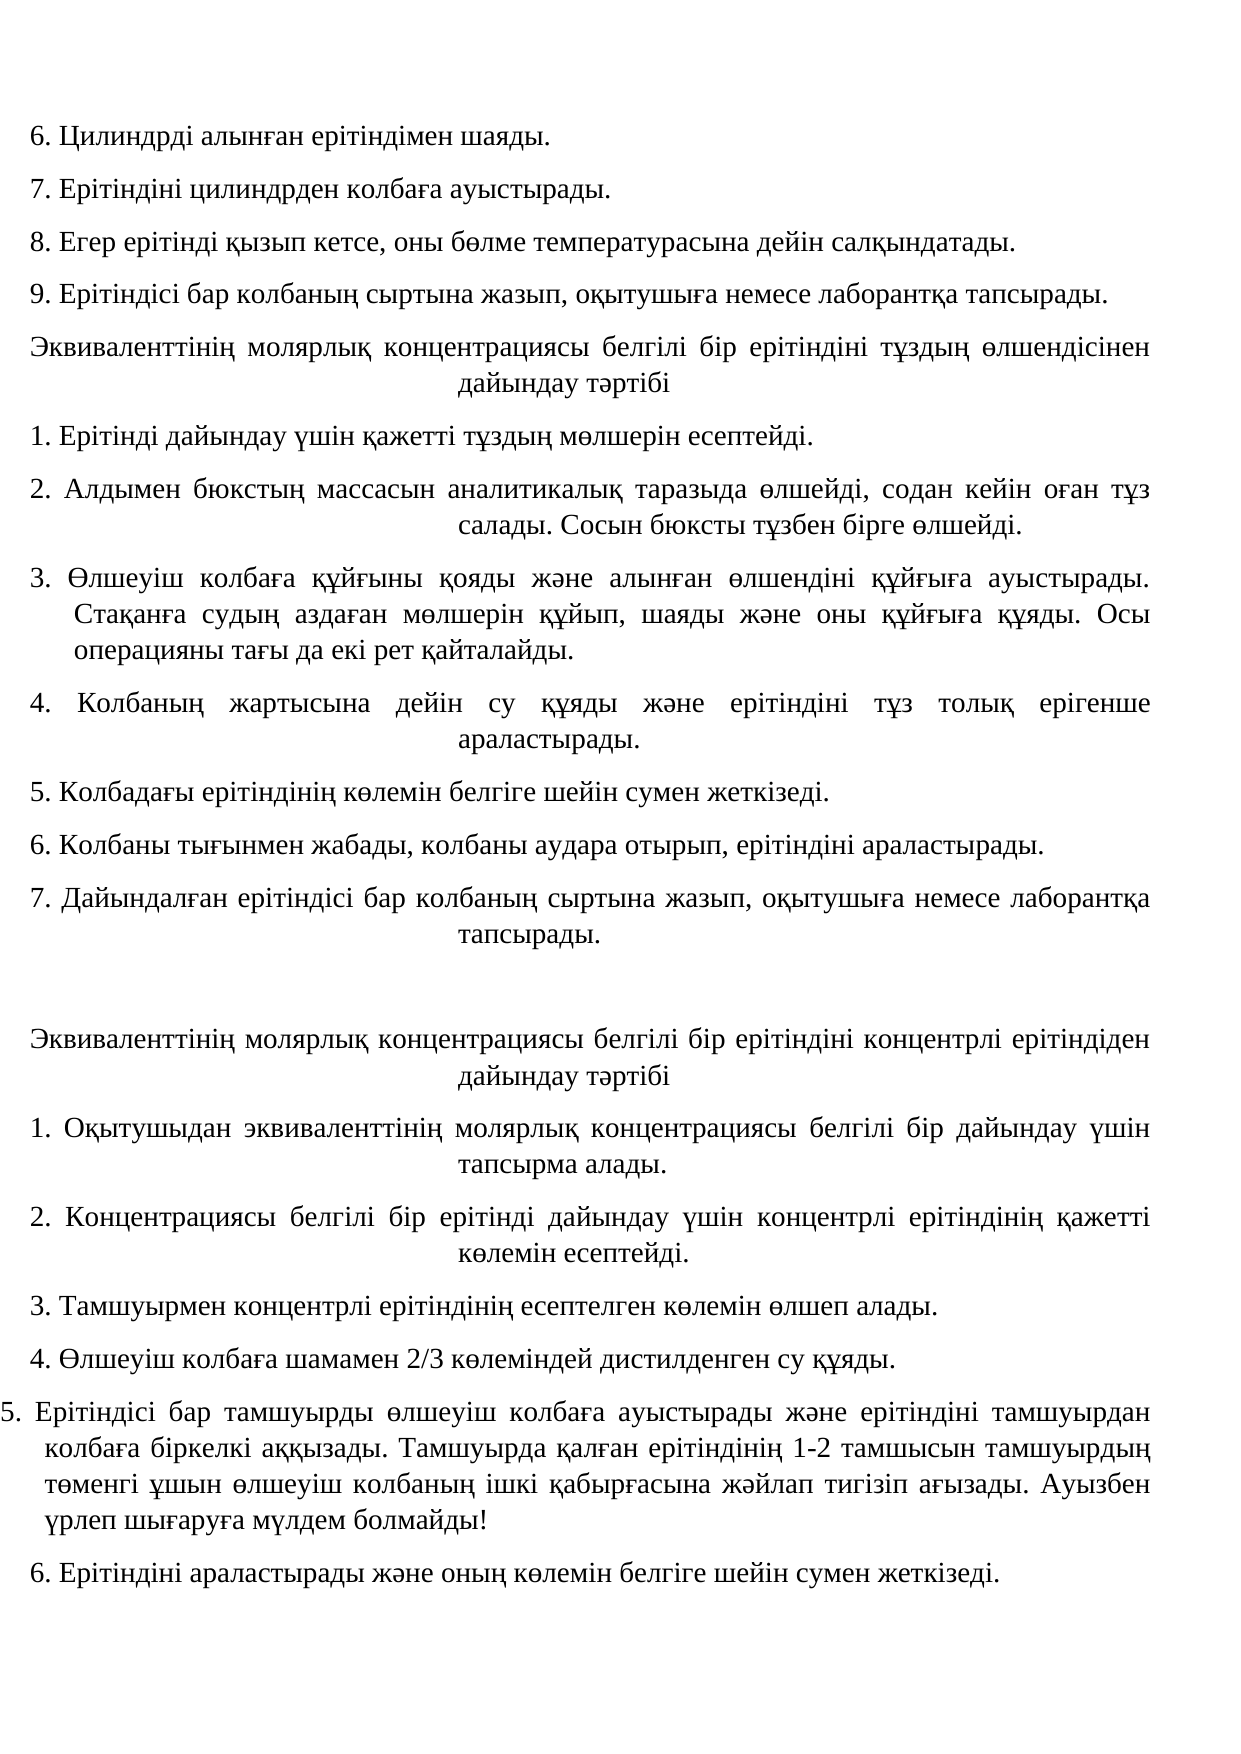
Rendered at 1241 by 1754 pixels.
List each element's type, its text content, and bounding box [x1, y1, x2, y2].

text 4. Колбаның жартысына дейін су құяды және ерітіндіні тұз толық ерігенше араластырады. [29, 685, 1152, 755]
text 2. Концентрациясы белгілі бір ерітінді дайындау үшін концентрлі ерітіндінің қажетті көлемін есептейді. [29, 1199, 1152, 1269]
text 7. Дайындалған ерітіндісі бар колбаның сыртына жазып, оқытушыға немесе лаборантқа тапсырады. [29, 880, 1152, 949]
text 3. Тамшуырмен концентрлі ерітіндінің есептелген көлемін өлшеп алады. [29, 1288, 1152, 1322]
text 5. Колбадағы ерітіндінің көлемін белгіге шейін сумен жеткізеді. [29, 774, 1152, 808]
text Эквиваленттінің молярлық концентрациясы белгілі бір ерітіндіні тұздың өлшендісінен дайындау тәртібі [29, 329, 1152, 399]
text 6. Колбаны тығынмен жабады, колбаны аудара отырып, ерітіндіні араластырады. [29, 827, 1152, 861]
text 2. Алдымен бюкстың массасын аналитикалық таразыда өлшейді, содан кейін оған тұз салады. Сосын бюксты тұзбен бірге өлшейді. [29, 471, 1152, 541]
text 7. Ерітіндіні цилиндрден колбаға ауыстырады. [29, 171, 1152, 204]
text 6. Цилиндрді алынған ерітіндімен шаяды. [29, 118, 1152, 152]
text 1. Оқытушыдан эквиваленттінің молярлық концентрациясы белгілі бір дайындау үшін тапсырма алады. [29, 1111, 1152, 1180]
text 1. Ерітінді дайындау үшін қажетті тұздың мөлшерін есептейді. [29, 418, 1152, 452]
text Эквиваленттінің молярлық концентрациясы белгілі бір ерітіндіні концентрлі ерітіндіден дайындау тәртібі [29, 1022, 1152, 1091]
text 9. Ерітіндісі бар колбаның сыртына жазып, оқытушыға немесе лаборантқа тапсырады. [29, 277, 1152, 310]
text 6. Ерітіндіні араластырады және оның көлемін белгіге шейін сумен жеткізеді. [29, 1555, 1152, 1589]
text 8. Егер ерітінді қызып кетсе, оны бөлме температурасына дейін салқындатады. [29, 224, 1152, 257]
text 5. Ерітіндісі бар тамшуырды өлшеуіш колбаға ауыстырады және ерітіндіні тамшуырдан колбаға біркелкі аққызады. Тамшуырда қалған ерітіндінің 1-2 тамшысын тамшуырдың төменгі ұшын өлшеуіш колбаның ішкі қабырғасына жәйлап тигізіп ағызады. Ауызбен үрлеп шығаруға мүлдем болмайды! [0, 1394, 1152, 1536]
text 3. Өлшеуіш колбаға құйғыны қояды және алынған өлшендіні құйғыға ауыстырады. Стақанға судың аздаған мөлшерін құйып, шаяды және оны құйғыға құяды. Осы операцияны тағы да екі рет қайталайды. [29, 560, 1152, 666]
text 4. Өлшеуіш колбаға шамамен 2/3 көлеміндей дистилденген су құяды. [29, 1341, 1152, 1375]
